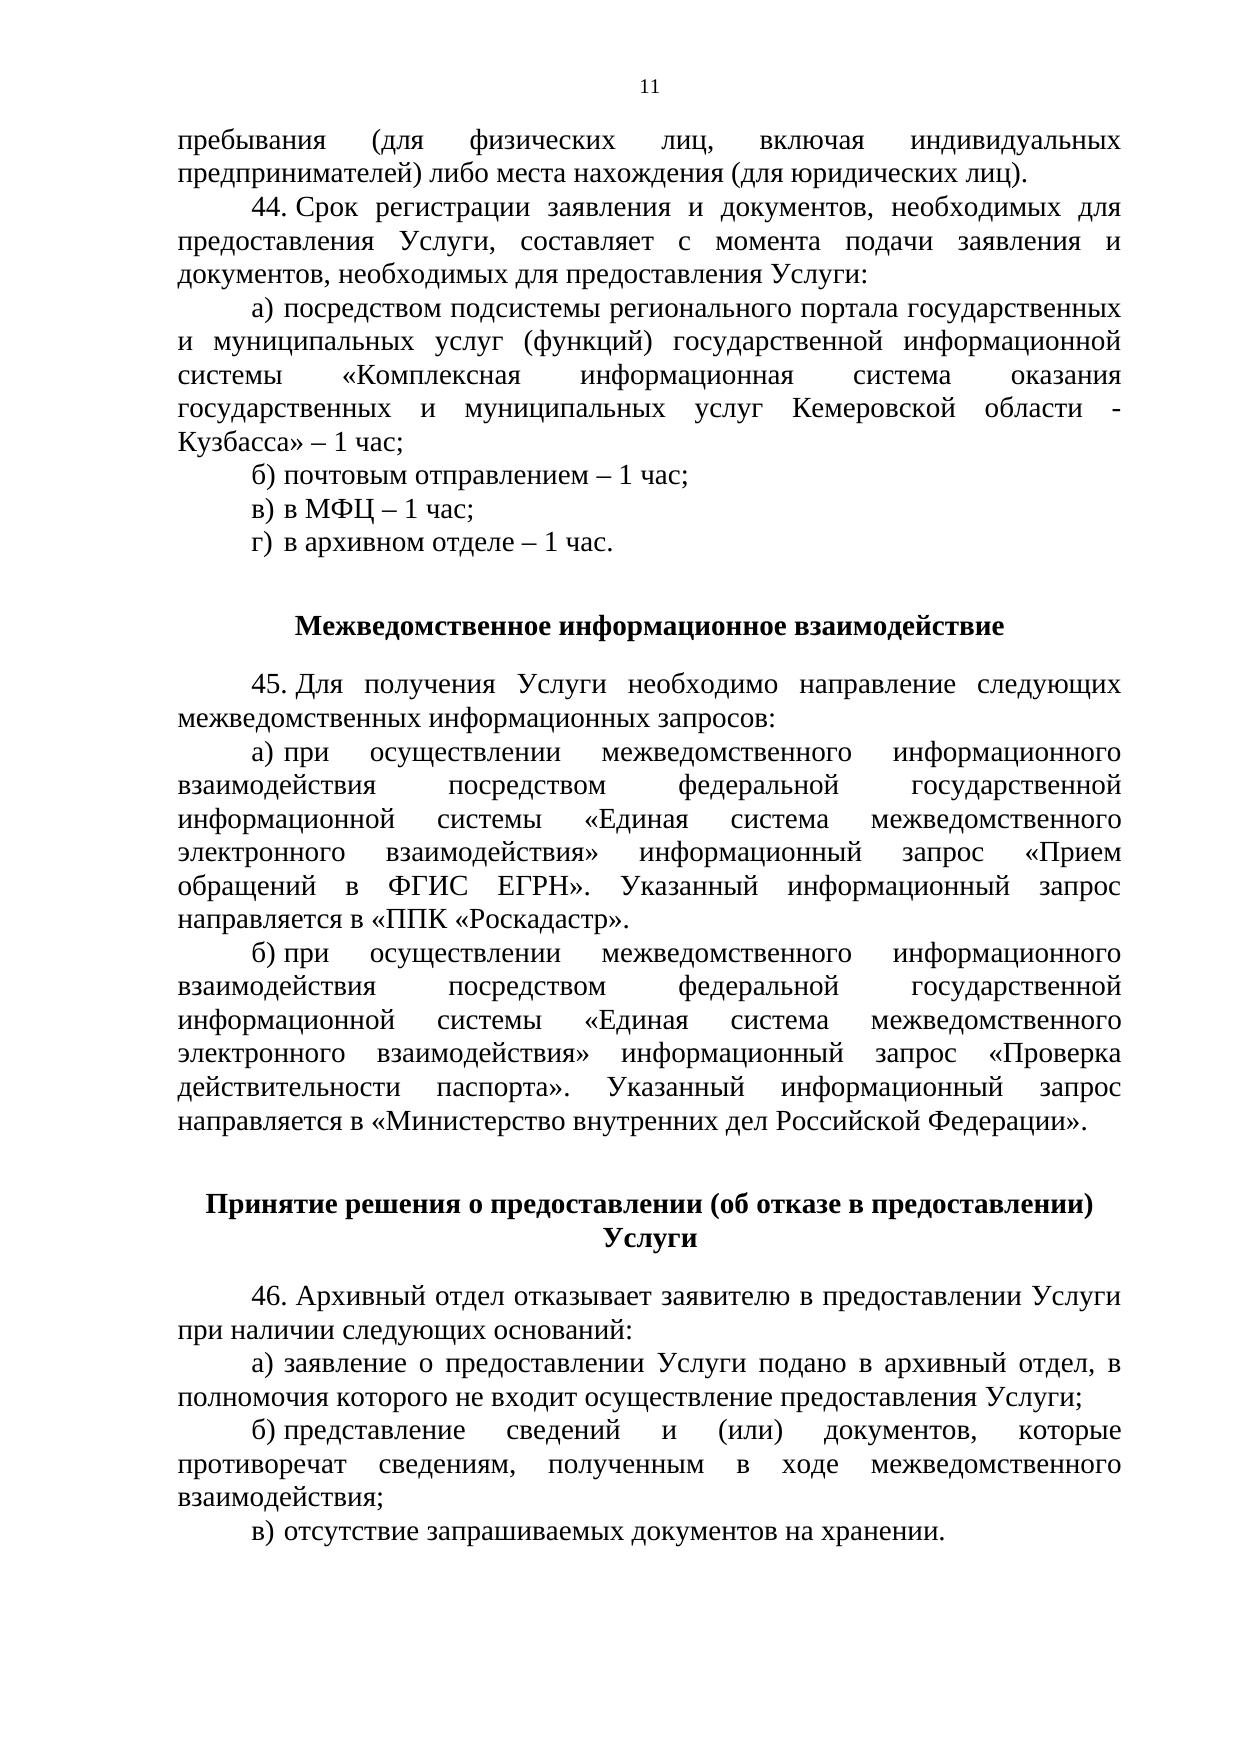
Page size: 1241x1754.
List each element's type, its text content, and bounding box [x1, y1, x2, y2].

list при осуществлении межведомственного информационного взаимодействия посредством федеральной государственной информационной системы «Единая система межведомственного электронного взаимодействия» информационный запрос «Прием обращений в ФГИС ЕГРН». Указанный информационный запрос направляется в «ППК «Роскадастр». [177, 734, 1122, 935]
list Для получения Услуги необходимо направление следующих межведомственных информационных запросов: [177, 667, 1122, 734]
list представление сведений и (или) документов, которые противоречат сведениям, полученным в ходе межведомственного взаимодействия; [177, 1412, 1122, 1513]
list в архивном отделе – 1 час. [177, 524, 1122, 558]
list заявление о предоставлении Услуги подано в архивный отдел, в полномочия которого не входит осуществление предоставления Услуги; [177, 1345, 1122, 1412]
list отсутствие запрашиваемых документов на хранении. [177, 1513, 1122, 1547]
text Принятие решения о предоставлении (об отказе в предоставлении) Услуги [177, 1186, 1122, 1253]
list Архивный отдел отказывает заявителю в предоставлении Услуги при наличии следующих оснований: [177, 1278, 1122, 1345]
list почтовым отправлением – 1 час; [177, 457, 1122, 491]
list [177, 122, 1122, 189]
text Межведомственное информационное взаимодействие [177, 608, 1122, 642]
list при осуществлении межведомственного информационного взаимодействия посредством федеральной государственной информационной системы «Единая система межведомственного электронного взаимодействия» информационный запрос «Проверка действительности паспорта». Указанный информационный запрос направляется в «Министерство внутренних дел Российской Федерации». [177, 935, 1122, 1136]
list посредством подсистемы регионального портала государственных и муниципальных услуг (функций) государственной информационной системы «Комплексная информационная система оказания государственных и муниципальных услуг Кемеровской области - Кузбасса» – 1 час; [177, 290, 1122, 457]
list Срок регистрации заявления и документов, необходимых для предоставления Услуги, составляет с момента подачи заявления и документов, необходимых для предоставления Услуги: [177, 189, 1122, 290]
list в МФЦ – 1 час; [177, 491, 1122, 524]
